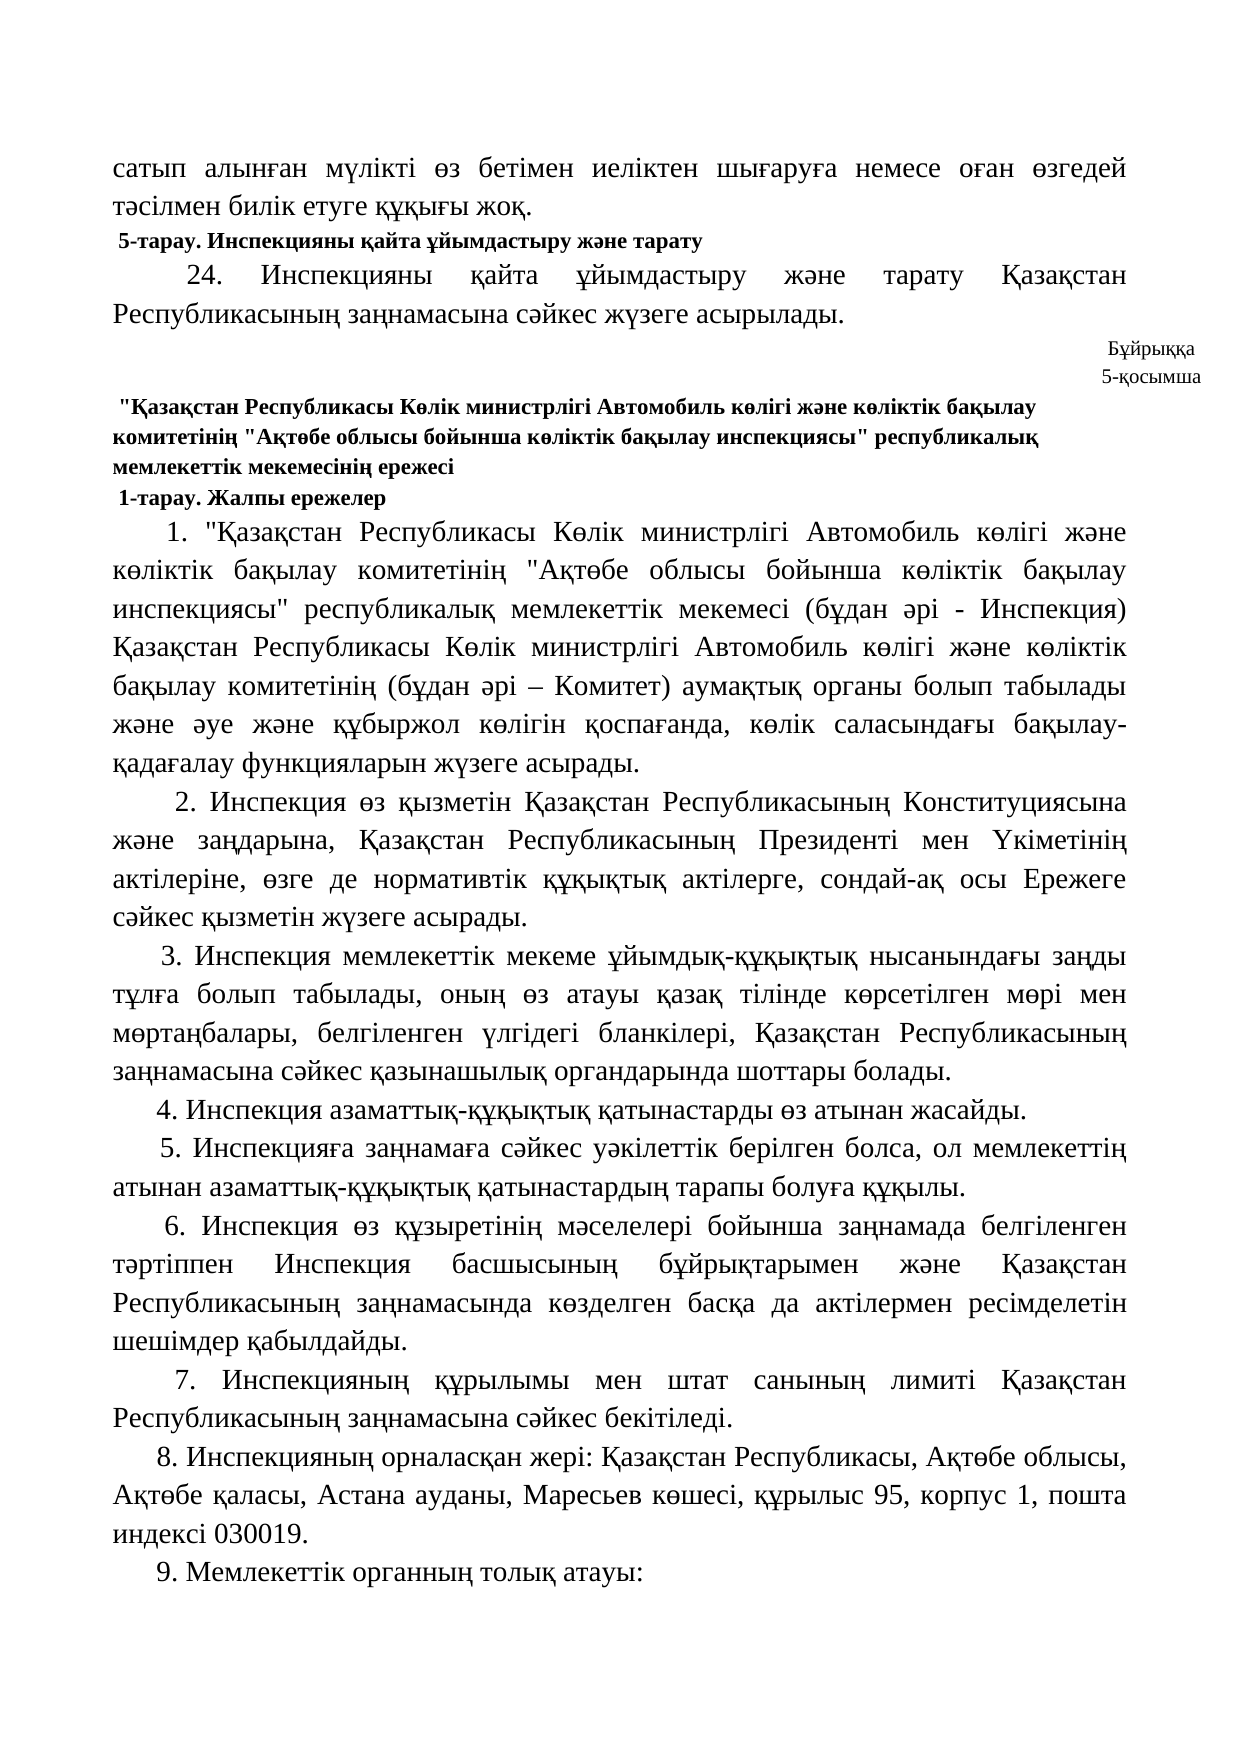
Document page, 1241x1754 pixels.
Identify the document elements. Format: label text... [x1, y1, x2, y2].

text 4. Инспекция азаматтық-құқықтық қатынастарды өз атынан жасайды. [112, 1092, 1128, 1126]
text 9. Мемлекеттік органның толық атауы: [112, 1554, 1128, 1588]
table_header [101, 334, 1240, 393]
text 8. Инспекцияның орналасқан жері: Қазақстан Республикасы, Ақтөбе облысы, Ақтөбе қаласы, Астана ауданы, Маресьев көшесі, құрылыс 95, корпус 1, пошта индексі 030019. [112, 1439, 1128, 1549]
text 3. Инспекция мемлекеттік мекеме ұйымдық-құқықтық нысанындағы заңды тұлға болып табылады, оның өз атауы қазақ тілінде көрсетілген мөрі мен мөртаңбалары, белгіленген үлгідегі бланкілері, Қазақстан Республикасының заңнамасына сәйкес қазынашылық органдарында шоттары болады. [112, 938, 1128, 1087]
text 1-тарау. Жалпы ережелер [112, 484, 1128, 510]
text 5. Инспекцияға заңнамаға сәйкес уәкілеттік берілген болса, ол мемлекеттің атынан азаматтық-құқықтық қатынастардың тарапы болуға құқылы. [112, 1131, 1128, 1203]
text 2. Инспекция өз қызметін Қазақстан Республикасының Конституциясына және заңдарына, Қазақстан Республикасының Президентi мен Үкiметiнiң актілеріне, өзге де нормативтiк құқықтық актілерге, сондай-ақ осы Ережеге сәйкес қызметiн жүзеге асырады. [112, 784, 1128, 933]
text 6. Инспекция өз құзыретінің мәселелері бойынша заңнамада белгіленген тәртіппен Инспекция басшысының бұйрықтарымен және Қазақстан Республикасының заңнамасында көзделген басқа да актілермен ресімделетін шешімдер қабылдайды. [112, 1208, 1128, 1357]
text 7. Инспекцияның құрылымы мен штат санының лимиті Қазақстан Республикасының заңнамасына сәйкес бекітіледі. [112, 1362, 1128, 1434]
text 5-тарау. Инспекцияны қайта ұйымдастыру және тарату [112, 227, 1128, 253]
text 24. Инспекцияны қайта ұйымдастыру және тарату Қазақстан Республикасының заңнамасына сәйкес жүзеге асырылады. [112, 257, 1128, 329]
